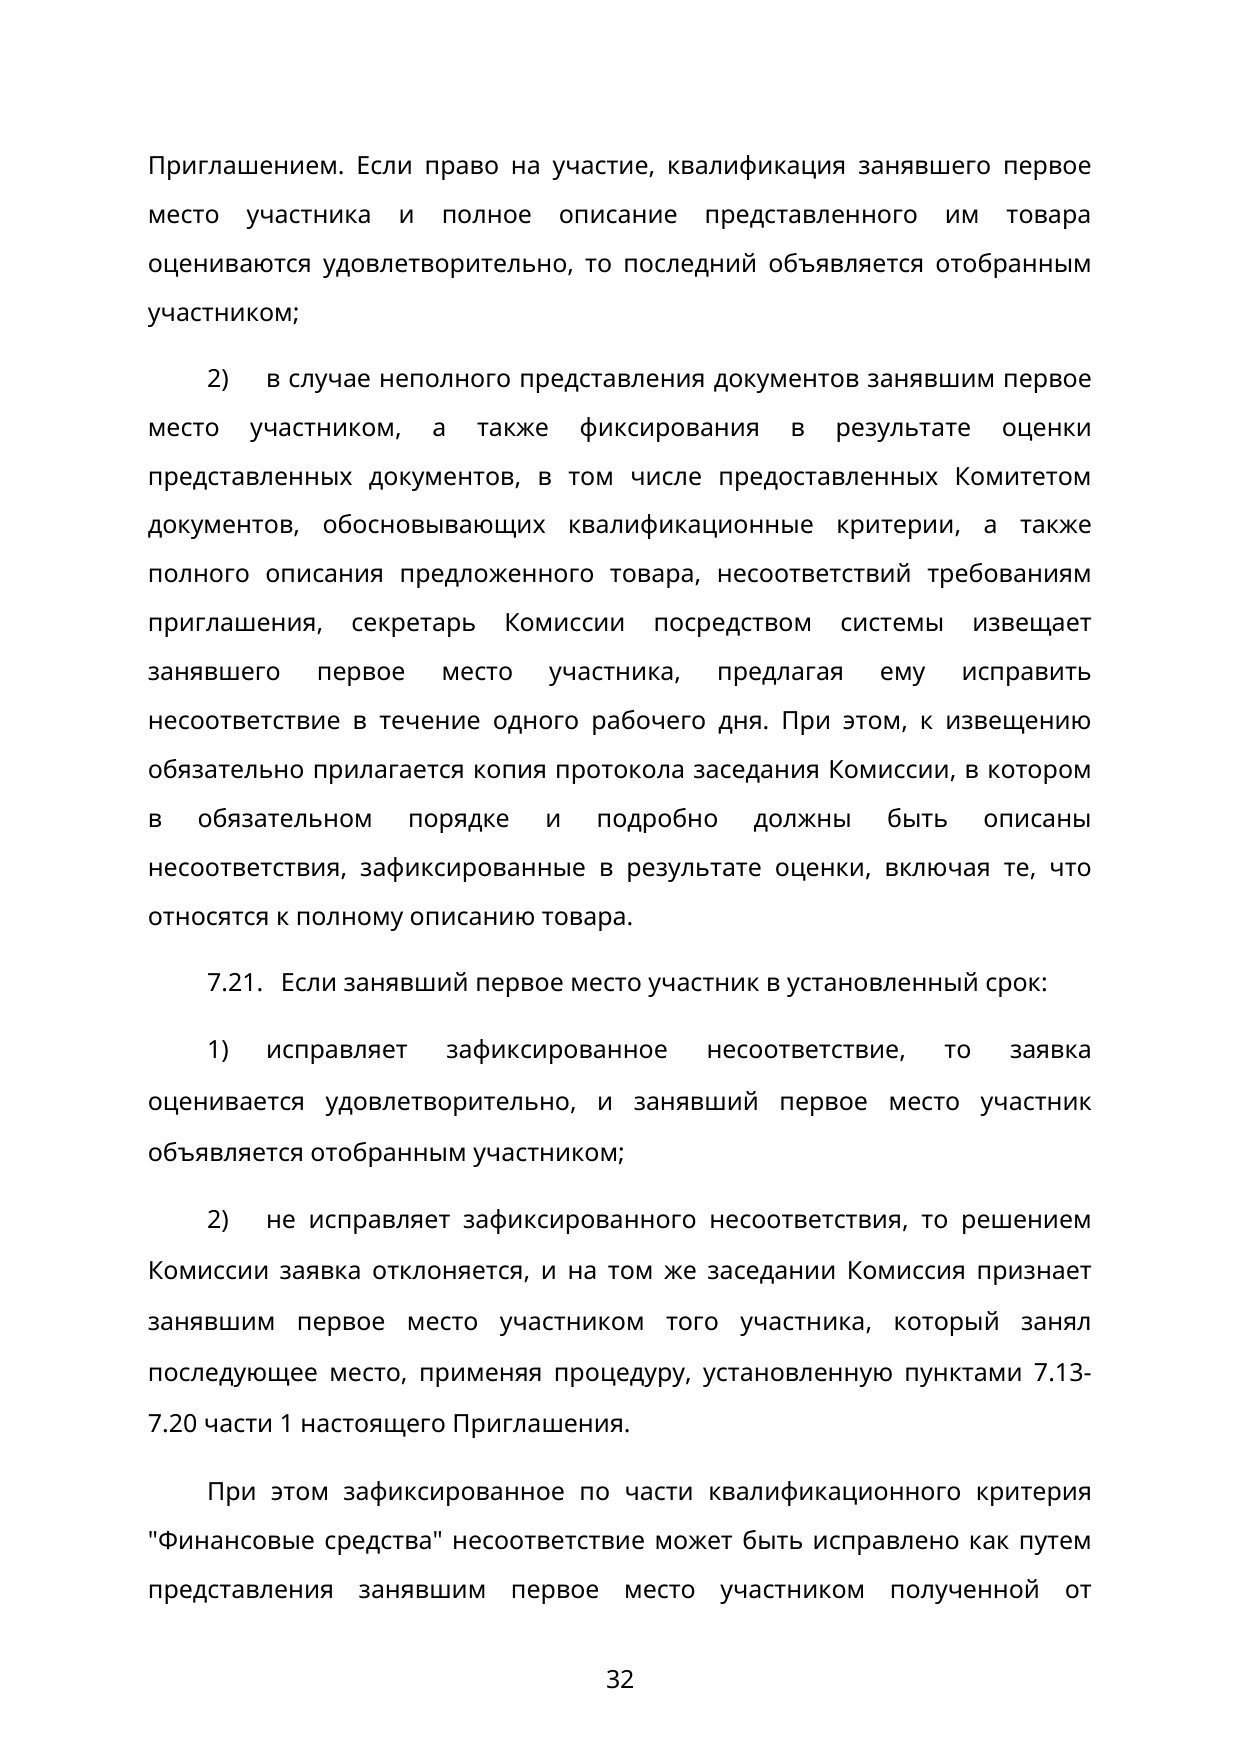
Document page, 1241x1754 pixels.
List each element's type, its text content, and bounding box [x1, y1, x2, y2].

text 7.21. Если занявший первое место участник в установленный срок: [148, 964, 1092, 998]
text 2) не исправляет зафиксированного несоответствия, то решением Комиссии заявка отклоняется, и на том же заседании Комиссия признает занявшим первое место участником того участника, который занял последующее место, применяя процедуру, установленную пунктами 7.13-7.20 части 1 настоящего Приглашения. [148, 1202, 1092, 1440]
text 1) исправляет зафиксированное несоответствие, то заявка оценивается удовлетворительно, и занявший первое место участник объявляется отобранным участником; [148, 1032, 1092, 1168]
text 2) в случае неполного представления документов занявшим первое место участником, а также фиксирования в результате оценки представленных документов, в том числе предоставленных Комитетом документов, обосновывающих квалификационные критерии, а также полного описания предложенного товара, несоответствий требованиям приглашения, секретарь Комиссии посредством системы извещает занявшего первое место участника, предлагая ему исправить несоответствие в течение одного рабочего дня. При этом, к извещению обязательно прилагается копия протокола заседания Комиссии, в котором в обязательном порядке и подробно должны быть описаны несоответствия, зафиксированные в результате оценки, включая те, что относятся к полному описанию товара. [148, 360, 1092, 933]
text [148, 1474, 1092, 1606]
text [148, 148, 1092, 329]
